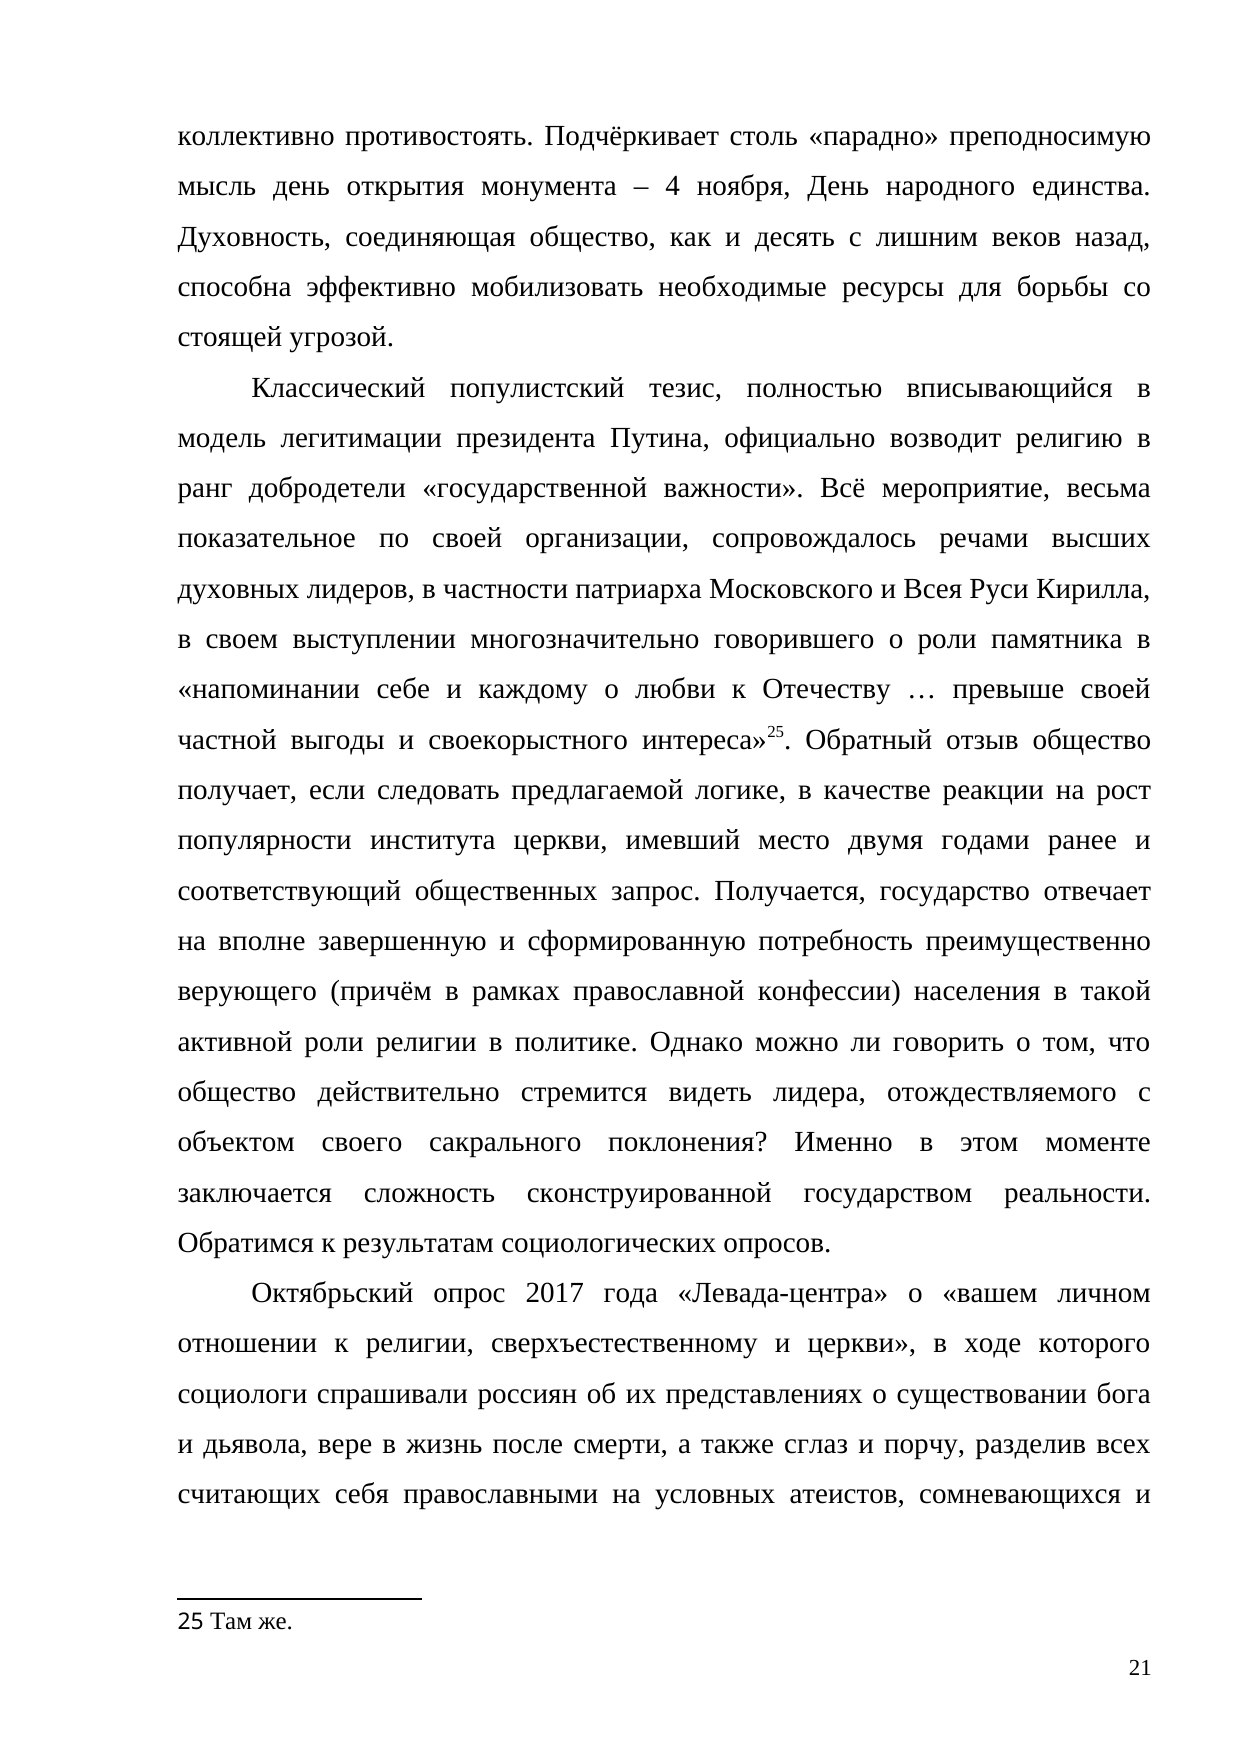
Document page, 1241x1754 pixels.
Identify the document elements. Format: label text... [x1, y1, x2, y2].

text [177, 118, 1152, 353]
text Классический популистский тезис, полностью вписывающийся в модель легитимации президента Путина, официально возводит религию в ранг добродетели «государственной важности». Всё мероприятие, весьма показательное по своей организации, сопровождалось речами высших духовных лидеров, в частности патриарха Московского и Всея Руси Кирилла, в своем выступлении многозначительно говорившего о роли памятника в «напоминании себе и каждому о любви к Отечеству … превыше своей частной выгоды и своекорыстного интереса». Обратный отзыв общество получает, если следовать предлагаемой логике, в качестве реакции на рост популярности института церкви, имевший место двумя годами ранее и соответствующий общественных запрос. Получается, государство отвечает на вполне завершенную и сформированную потребность преимущественно верующего (причём в рамках православной конфессии) населения в такой активной роли религии в политике. Однако можно ли говорить о том, что общество действительно стремится видеть лидера, отождествляемого с объектом своего сакрального поклонения? Именно в этом моменте заключается сложность сконструированной государством реальности. Обратимся к результатам социологических опросов. [177, 370, 1152, 1258]
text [177, 1275, 1152, 1510]
